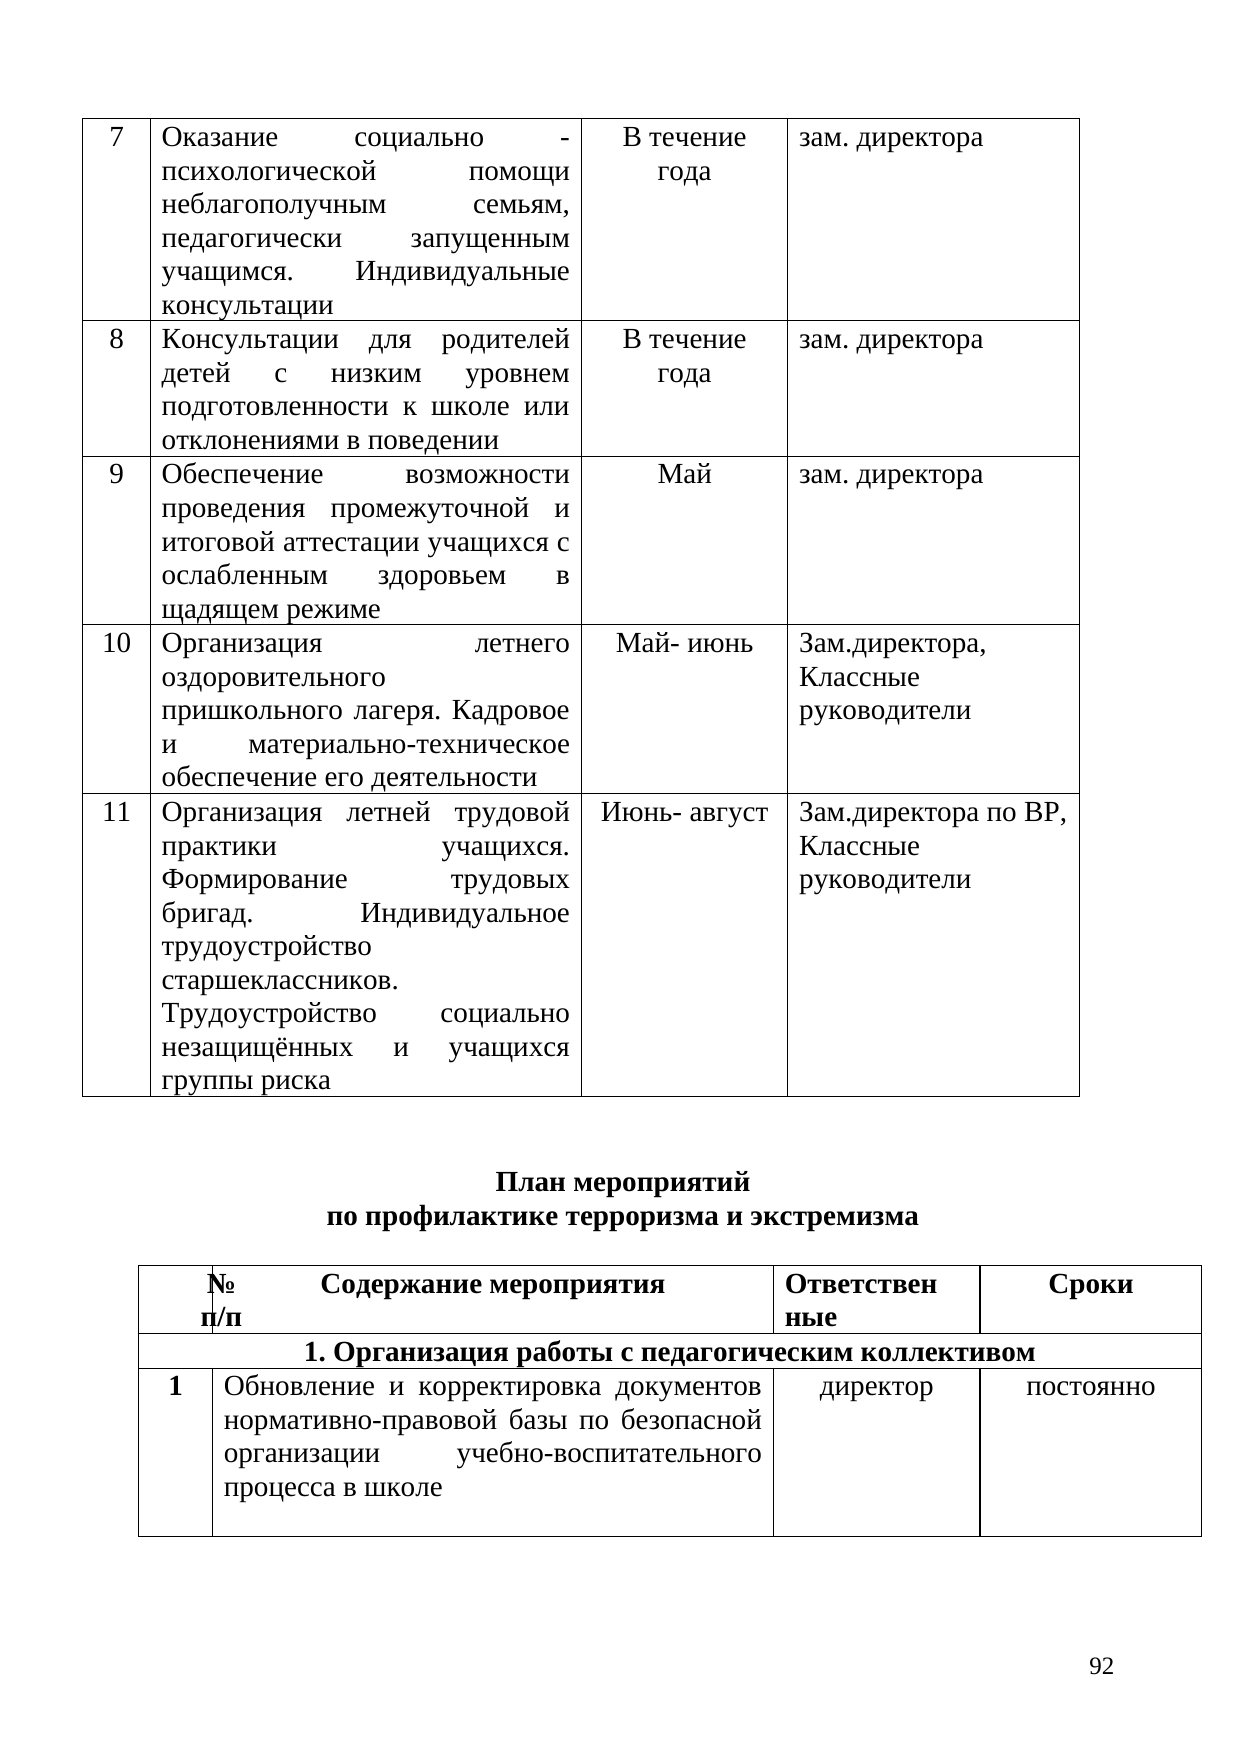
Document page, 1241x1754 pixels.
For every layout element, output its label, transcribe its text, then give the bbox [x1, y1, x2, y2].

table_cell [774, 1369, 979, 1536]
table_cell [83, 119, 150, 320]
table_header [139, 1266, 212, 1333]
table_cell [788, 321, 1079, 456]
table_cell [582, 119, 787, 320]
text План мероприятий [94, 1164, 1152, 1198]
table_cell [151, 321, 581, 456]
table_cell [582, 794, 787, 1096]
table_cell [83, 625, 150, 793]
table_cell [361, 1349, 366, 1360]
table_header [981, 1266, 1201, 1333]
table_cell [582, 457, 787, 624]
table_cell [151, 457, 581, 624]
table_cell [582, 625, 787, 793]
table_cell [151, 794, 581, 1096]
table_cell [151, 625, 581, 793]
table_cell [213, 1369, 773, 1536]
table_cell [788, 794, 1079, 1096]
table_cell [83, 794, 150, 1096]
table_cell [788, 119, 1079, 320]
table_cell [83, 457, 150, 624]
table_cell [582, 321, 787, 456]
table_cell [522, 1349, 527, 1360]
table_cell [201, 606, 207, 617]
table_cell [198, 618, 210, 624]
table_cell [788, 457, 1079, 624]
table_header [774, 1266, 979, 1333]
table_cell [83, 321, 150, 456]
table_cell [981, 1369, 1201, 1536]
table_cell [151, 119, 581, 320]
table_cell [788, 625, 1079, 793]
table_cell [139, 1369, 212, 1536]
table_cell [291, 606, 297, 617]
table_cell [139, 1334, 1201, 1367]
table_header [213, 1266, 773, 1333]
text по профилактике терроризма и экстремизма [94, 1198, 1152, 1231]
